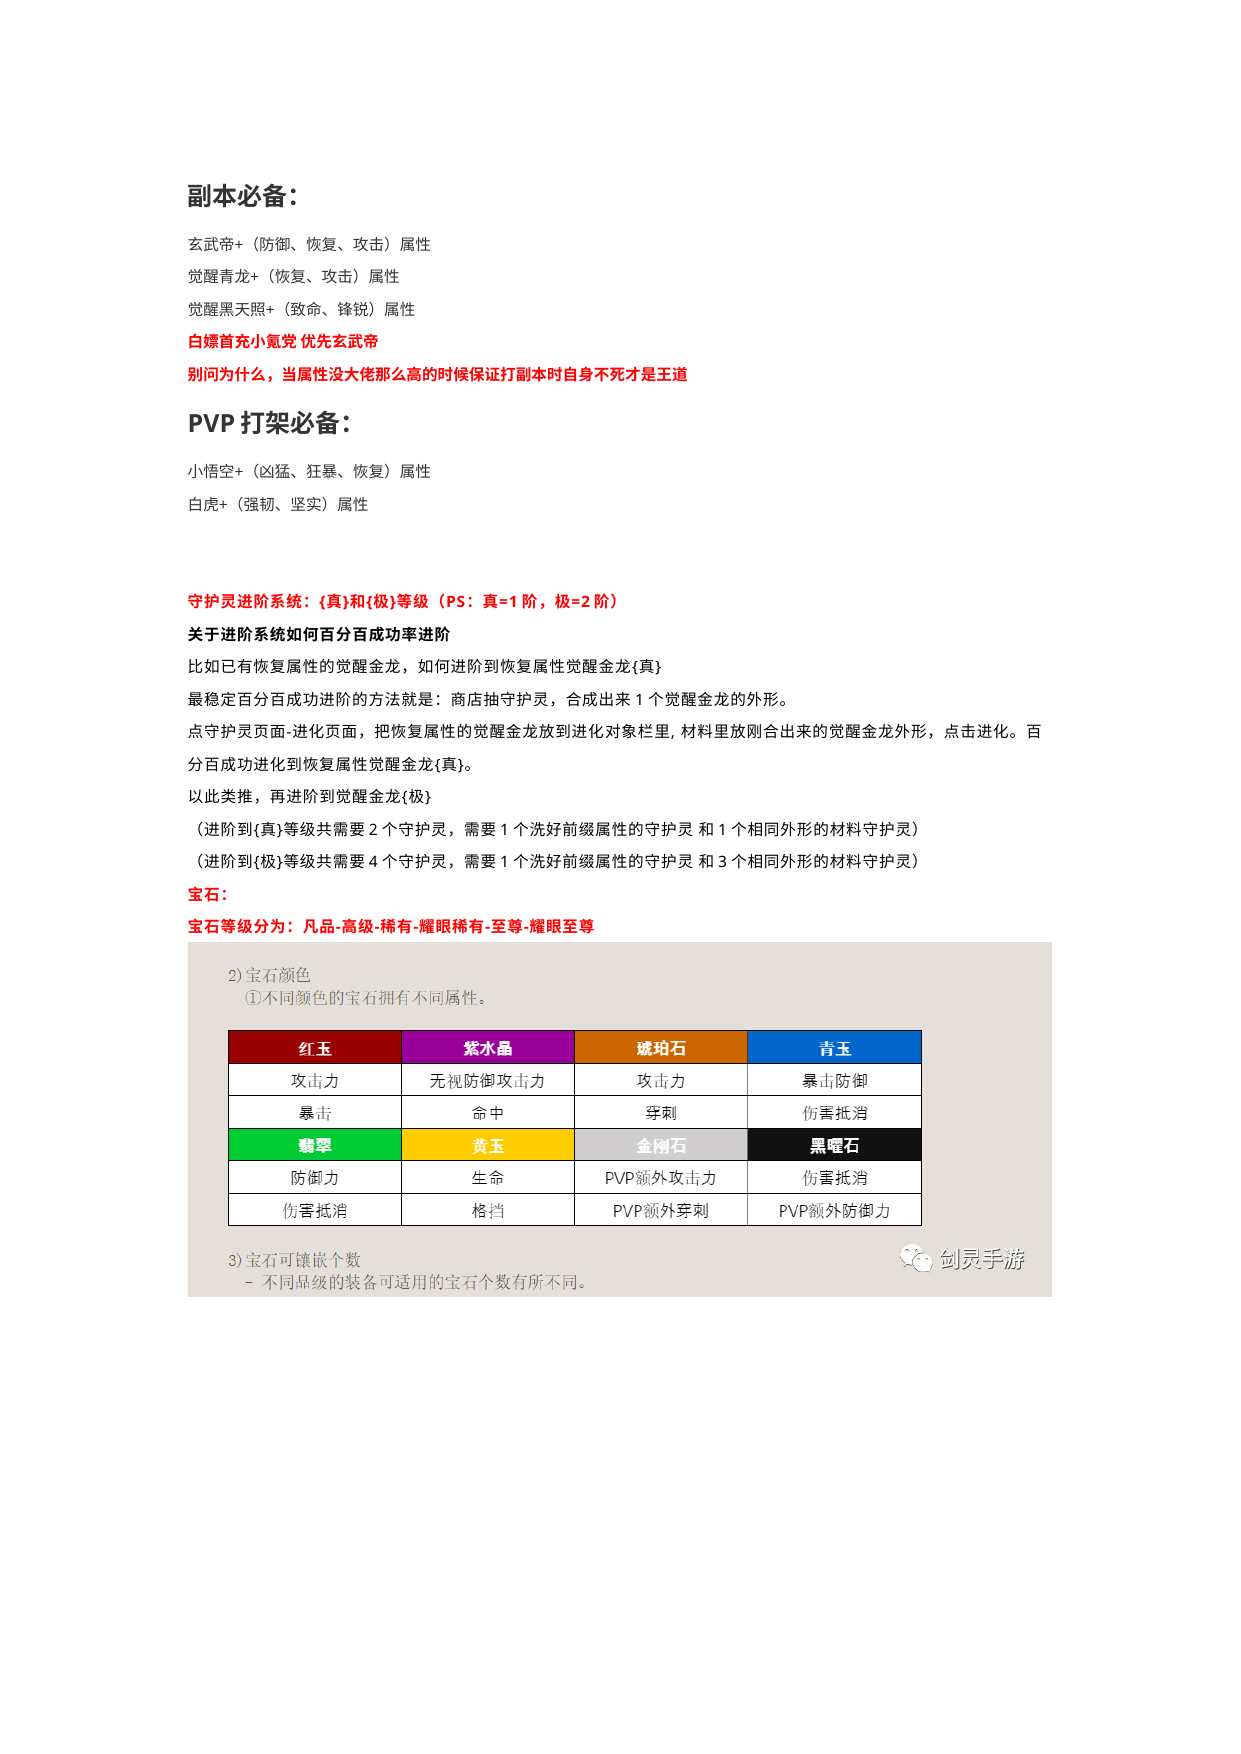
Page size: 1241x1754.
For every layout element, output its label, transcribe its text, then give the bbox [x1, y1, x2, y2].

text 玄武帝+（防御、恢复、攻击）属性 [187, 227, 1053, 259]
text 宝石： [187, 877, 1053, 909]
text 宝石等级分为：凡品-高级-稀有-耀眼稀有-至尊-耀眼至尊 [187, 909, 1053, 942]
text （进阶到{真}等级共需要2个守护灵，需要1个洗好前缀属性的守护灵 和1个相同外形的材料守护灵） [187, 812, 1053, 844]
text 别问为什么，当属性没大佬那么高的时候保证打副本时自身不死才是王道 [187, 357, 1053, 389]
text （进阶到{极}等级共需要4个守护灵，需要1个洗好前缀属性的守护灵 和3个相同外形的材料守护灵） [187, 844, 1053, 877]
text 小悟空+（凶猛、狂暴、恢复）属性 [187, 454, 1053, 487]
text 觉醒黑天照+（致命、锋锐）属性 [187, 292, 1053, 324]
text 白虎+（强韧、坚实）属性 [187, 487, 1053, 519]
text 守护灵进阶系统：{真}和{极}等级（PS：真=1阶，极=2阶） [187, 584, 1053, 617]
text 觉醒青龙+（恢复、攻击）属性 [187, 259, 1053, 292]
picture [187, 942, 1052, 1297]
text 以此类推，再进阶到觉醒金龙{极} [187, 779, 1053, 812]
text PVP打架必备： [187, 389, 1053, 454]
text 副本必备： [187, 162, 1053, 227]
text 最稳定百分百成功进阶的方法就是：商店抽守护灵，合成出来1个觉醒金龙的外形。 [187, 682, 1053, 714]
text 点守护灵页面-进化页面，把恢复属性的觉醒金龙放到进化对象栏里, 材料里放刚合出来的觉醒金龙外形，点击进化。百分百成功进化到恢复属性觉醒金龙{真}。 [187, 714, 1053, 779]
text 关于进阶系统如何百分百成功率进阶 [187, 617, 1053, 649]
text 白嫖首充小氪党 优先玄武帝 [187, 324, 1053, 357]
text 比如已有恢复属性的觉醒金龙，如何进阶到恢复属性觉醒金龙{真} [187, 649, 1053, 682]
